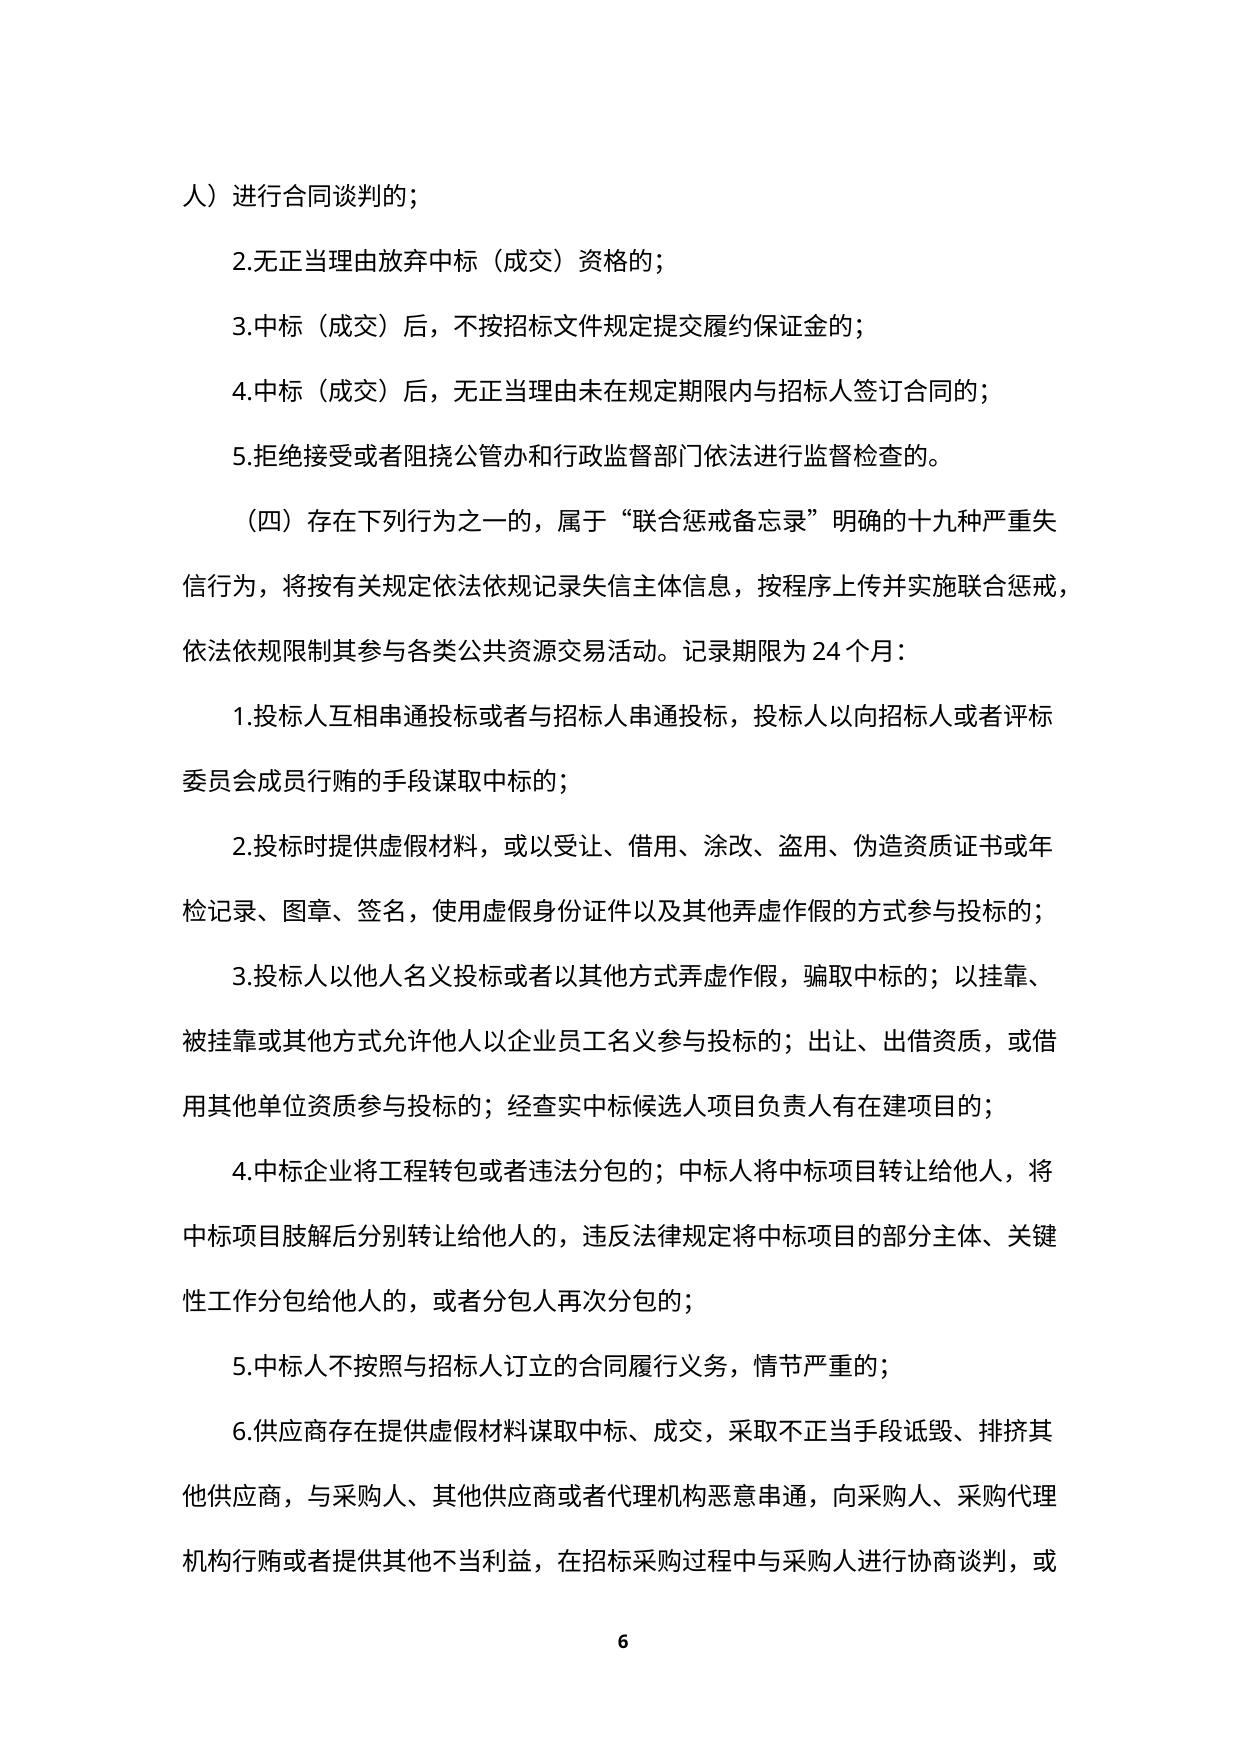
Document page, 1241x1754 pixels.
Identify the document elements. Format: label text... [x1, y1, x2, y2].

text 1.投标人互相串通投标或者与招标人串通投标，投标人以向招标人或者评标委员会成员行贿的手段谋取中标的； [182, 682, 1064, 812]
text 3.投标人以他人名义投标或者以其他方式弄虚作假，骗取中标的；以挂靠、被挂靠或其他方式允许他人以企业员工名义参与投标的；出让、出借资质，或借用其他单位资质参与投标的；经查实中标候选人项目负责人有在建项目的； [182, 942, 1064, 1137]
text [182, 1397, 1064, 1592]
text 2.投标时提供虚假材料，或以受让、借用、涂改、盗用、伪造资质证书或年检记录、图章、签名，使用虚假身份证件以及其他弄虚作假的方式参与投标的； [182, 812, 1064, 942]
text 4.中标（成交）后，无正当理由未在规定期限内与招标人签订合同的； [182, 357, 1064, 422]
text 3.中标（成交）后，不按招标文件规定提交履约保证金的； [182, 292, 1064, 357]
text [182, 162, 1064, 227]
text 5.中标人不按照与招标人订立的合同履行义务，情节严重的； [182, 1332, 1064, 1397]
text （四）存在下列行为之一的，属于“联合惩戒备忘录”明确的十九种严重失信行为，将按有关规定依法依规记录失信主体信息，按程序上传并实施联合惩戒，依法依规限制其参与各类公共资源交易活动。记录期限为24个月： [182, 487, 1064, 682]
text 5.拒绝接受或者阻挠公管办和行政监督部门依法进行监督检查的。 [182, 422, 1064, 487]
text 2.无正当理由放弃中标（成交）资格的； [182, 227, 1064, 292]
text 4.中标企业将工程转包或者违法分包的；中标人将中标项目转让给他人，将中标项目肢解后分别转让给他人的，违反法律规定将中标项目的部分主体、关键性工作分包给他人的，或者分包人再次分包的； [182, 1137, 1064, 1332]
